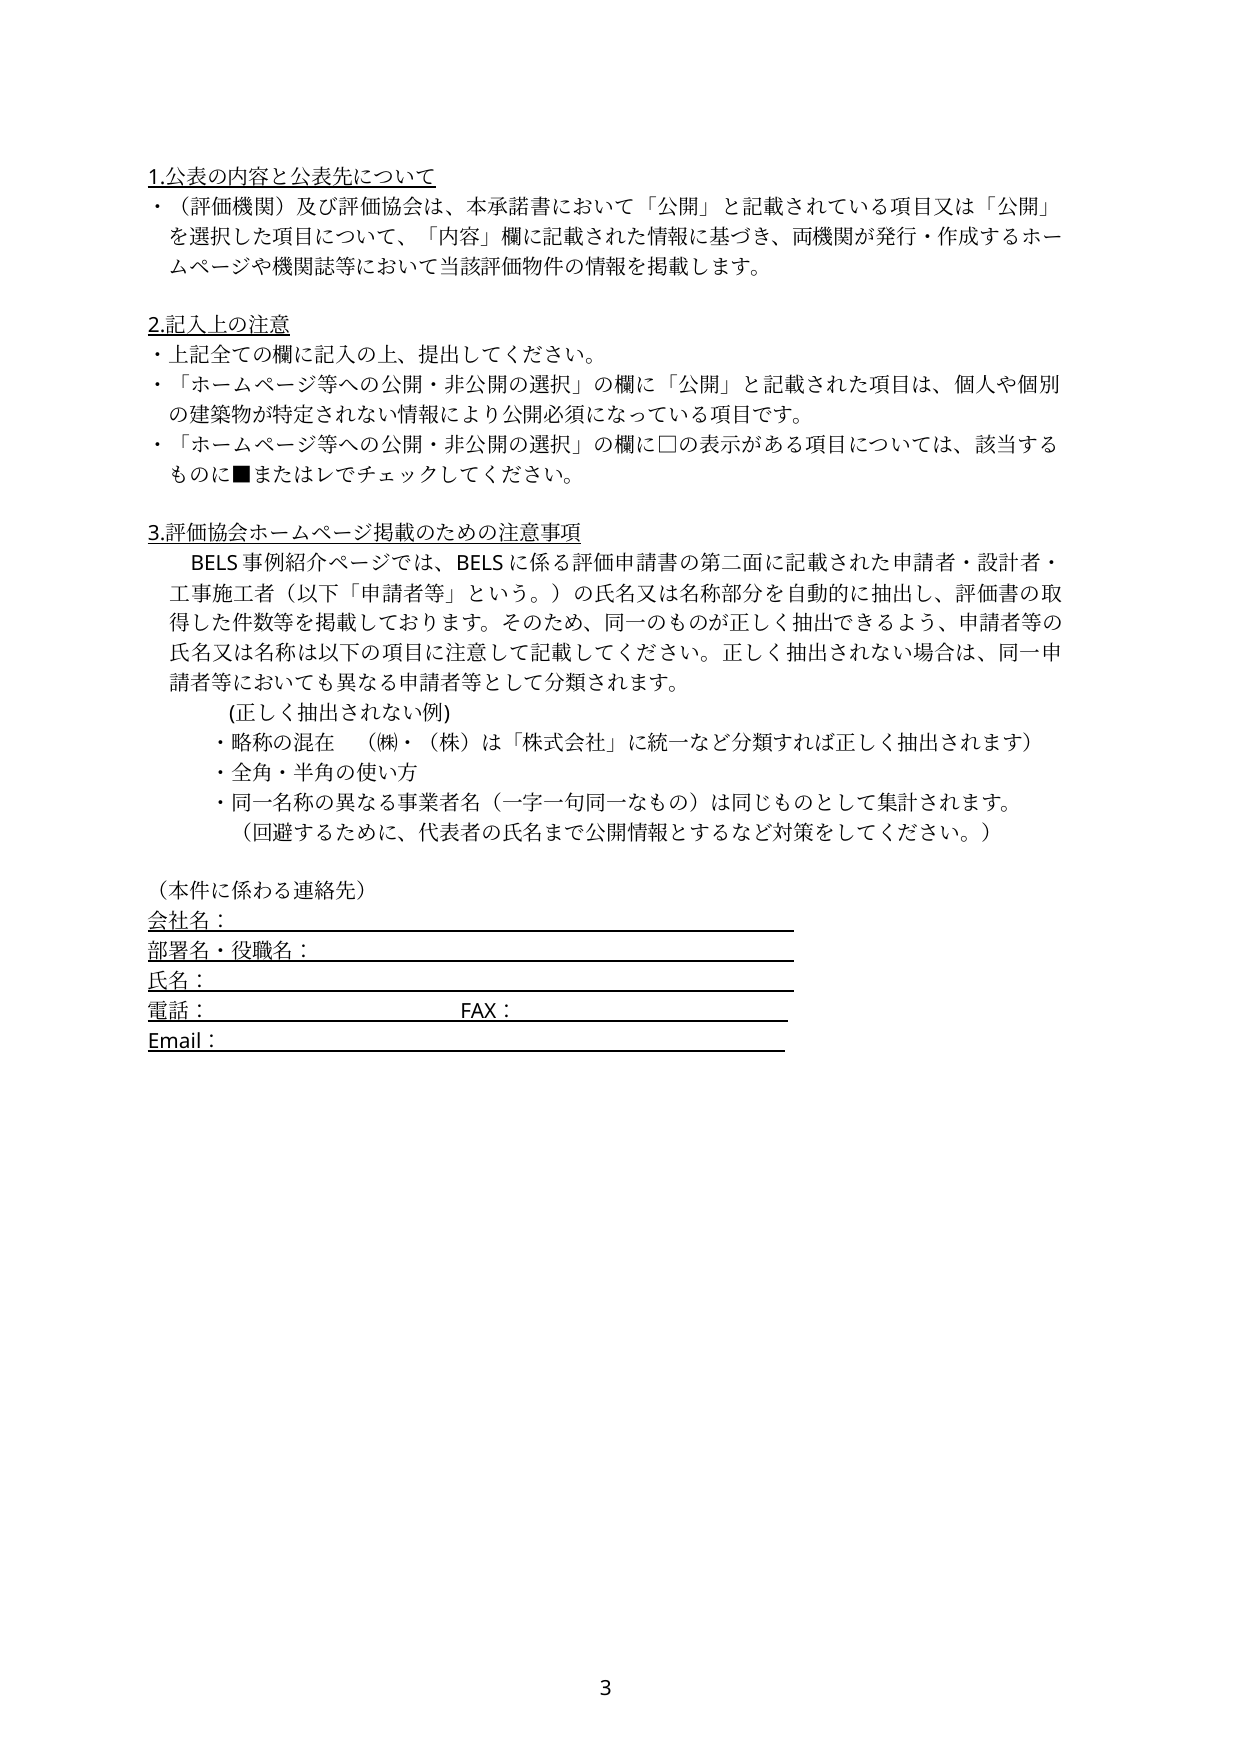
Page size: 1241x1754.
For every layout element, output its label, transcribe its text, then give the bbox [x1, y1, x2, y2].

text ・「ホームページ等への公開・非公開の選択」の欄に「公開」と記載された項目は、個人や個別の建築物が特定されない情報により公開必須になっている項目です。 [148, 369, 1063, 428]
text ・同一名称の異なる事業者名（一字一句同一なもの）は同じものとして集計されます。 [148, 786, 1063, 816]
text ・略称の混在 （㈱・（株）は「株式会社」に統一など分類すれば正しく抽出されます） [148, 727, 1063, 757]
text 2.記入上の注意 [148, 309, 1063, 339]
text 3.評価協会ホームページ掲載のための注意事項 [148, 517, 1063, 547]
text 会社名： [148, 904, 1063, 934]
text BELS事例紹介ページでは、BELSに係る評価申請書の第二面に記載された申請者・設計者・工事施工者（以下「申請者等」という。）の氏名又は名称部分を自動的に抽出し、評価書の取得した件数等を掲載しております。そのため、同一のものが正しく抽出できるよう、申請者等の氏名又は名称は以下の項目に注意して記載してください。正しく抽出されない場合は、同一申請者等においても異なる申請者等として分類されます。 [169, 547, 1063, 697]
text 氏名： [148, 964, 1063, 994]
text (正しく抽出されない例) [177, 697, 1063, 727]
text ・全角・半角の使い方 [148, 757, 1063, 786]
text 部署名・役職名： [148, 934, 1063, 964]
text Email： [148, 1024, 1063, 1054]
text ・（評価機関）及び評価協会は、本承諾書において「公開」と記載されている項目又は「公開」を選択した項目について、「内容」欄に記載された情報に基づき、両機関が発行・作成するホームページや機関誌等において当該評価物件の情報を掲載します。 [148, 191, 1063, 280]
text （回避するために、代表者の氏名まで公開情報とするなど対策をしてください。） [148, 816, 1063, 846]
text （本件に係わる連絡先） [148, 875, 1063, 904]
text 1.公表の内容と公表先について [148, 161, 1063, 191]
text ・上記全ての欄に記入の上、提出してください。 [148, 339, 1063, 369]
text ・「ホームページ等への公開・非公開の選択」の欄に□の表示がある項目については、該当するものに■またはレでチェックしてください。 [148, 428, 1063, 488]
text 電話： FAX： [148, 994, 1063, 1024]
